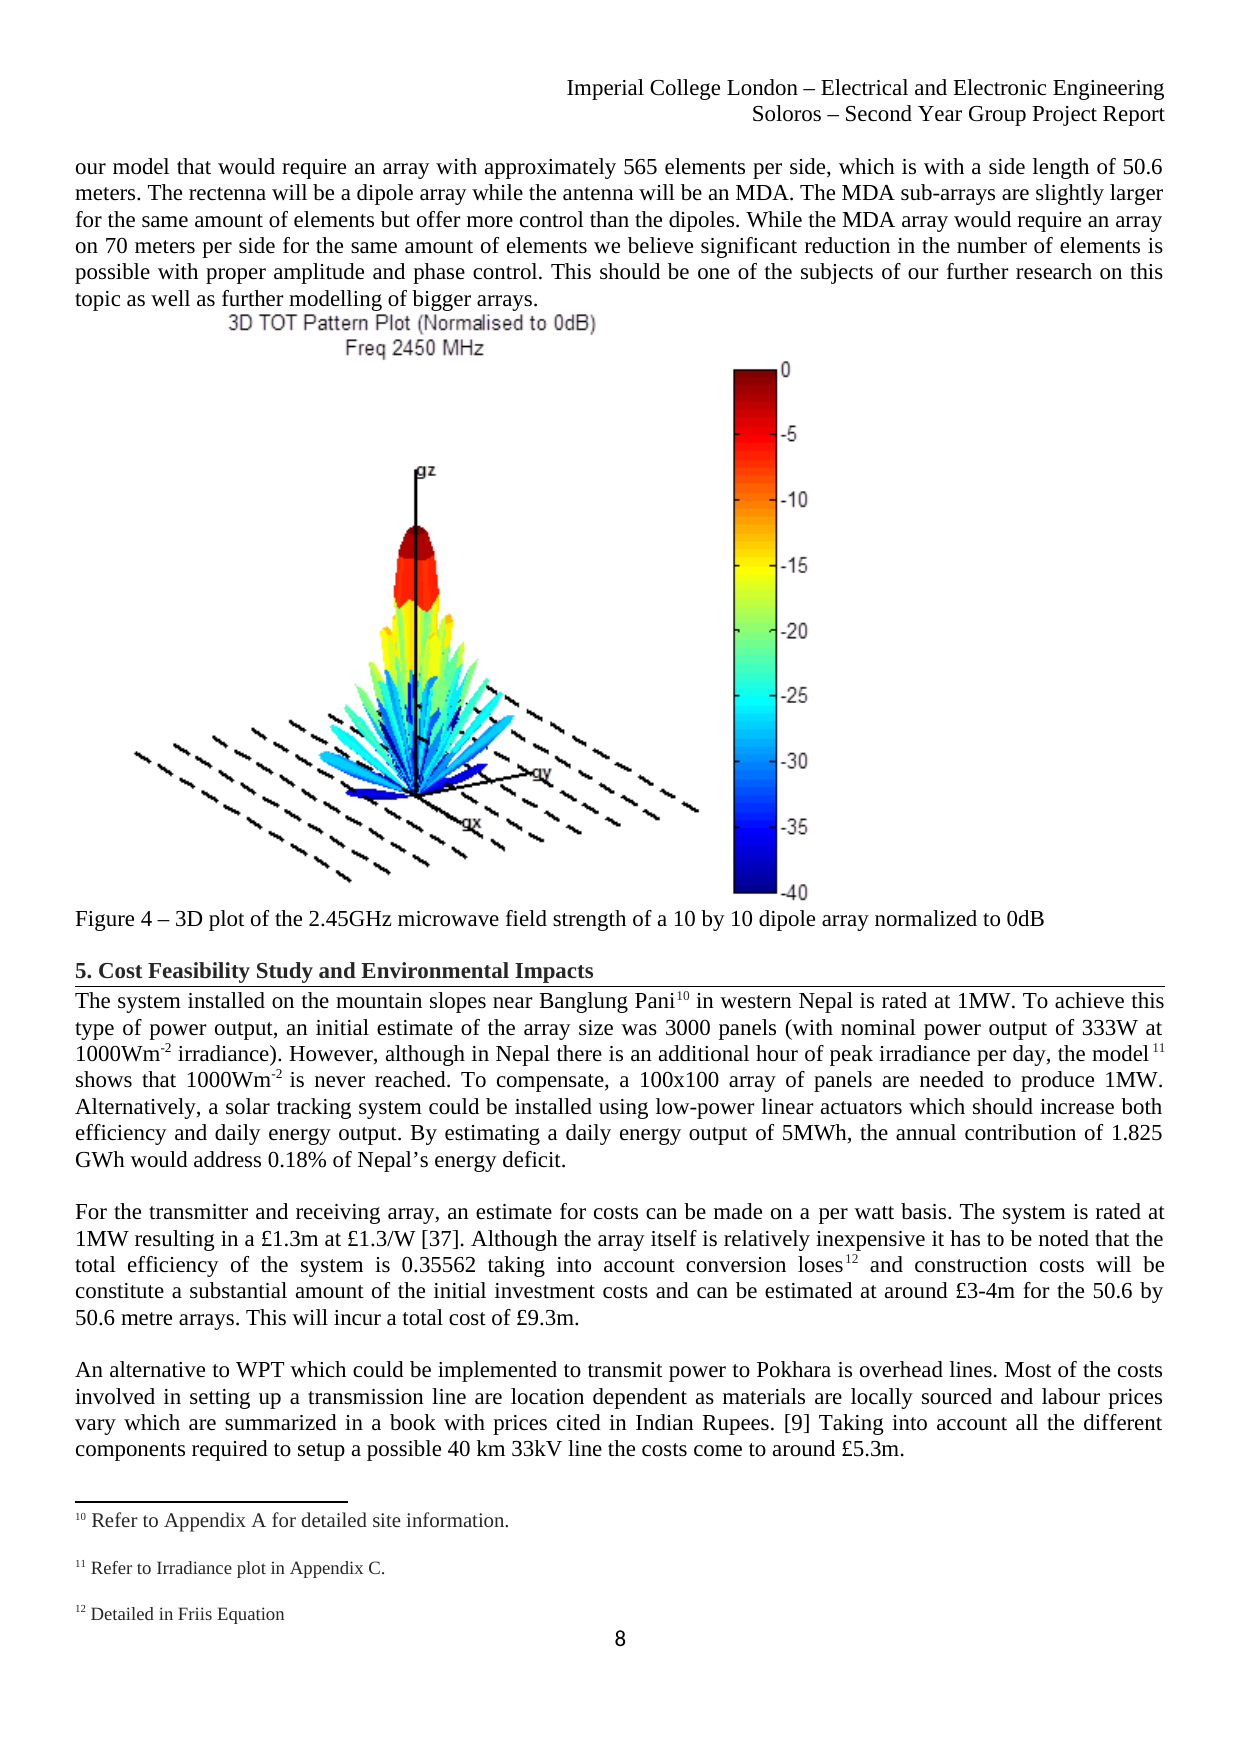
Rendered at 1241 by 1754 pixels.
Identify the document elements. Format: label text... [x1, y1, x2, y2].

text An alternative to WPT which could be implemented to transmit power to Pokhara is overhead lines. Most of the costs involved in setting up a transmission line are location dependent as materials are locally sourced and labour prices vary which are summarized in a book with prices cited in Indian Rupees. [9] Taking into account all the different components required to setup a possible 40 km 33kV line the costs come to around £5.3m. [75, 1356, 1165, 1462]
picture [75, 311, 829, 905]
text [75, 153, 1165, 311]
text For the transmitter and receiving array, an estimate for costs can be made on a per watt basis. The system is rated at 1MW resulting in a £1.3m at £1.3/W [37]. Although the array itself is relatively inexpensive it has to be noted that the total efficiency of the system is 0.35562 taking into account conversion loses and construction costs will be constitute a substantial amount of the initial investment costs and can be estimated at around £3-4m for the 50.6 by 50.6 metre arrays. This will incur a total cost of £9.3m. [75, 1198, 1165, 1330]
text The system installed on the mountain slopes near Banglung Pani in western Nepal is rated at 1MW. To achieve this type of power output, an initial estimate of the array size was 3000 panels (with nominal power output of 333W at 1000Wm-2 irradiance). However, although in Nepal there is an additional hour of peak irradiance per day, the model shows that 1000Wm-2 is never reached. To compensate, a 100x100 array of panels are needed to produce 1MW. Alternatively, a solar tracking system could be installed using low-power linear actuators which should increase both efficiency and daily energy output. By estimating a daily energy output of 5MWh, the annual contribution of 1.825 GWh would address 0.18% of Nepal’s energy deficit. [75, 987, 1165, 1172]
text Figure 4 – 3D plot of the 2.45GHz microwave field strength of a 10 by 10 dipole array normalized to 0dB [75, 905, 1165, 931]
subtitle 5. Cost Feasibility Study and Environmental Impacts [75, 957, 1165, 986]
